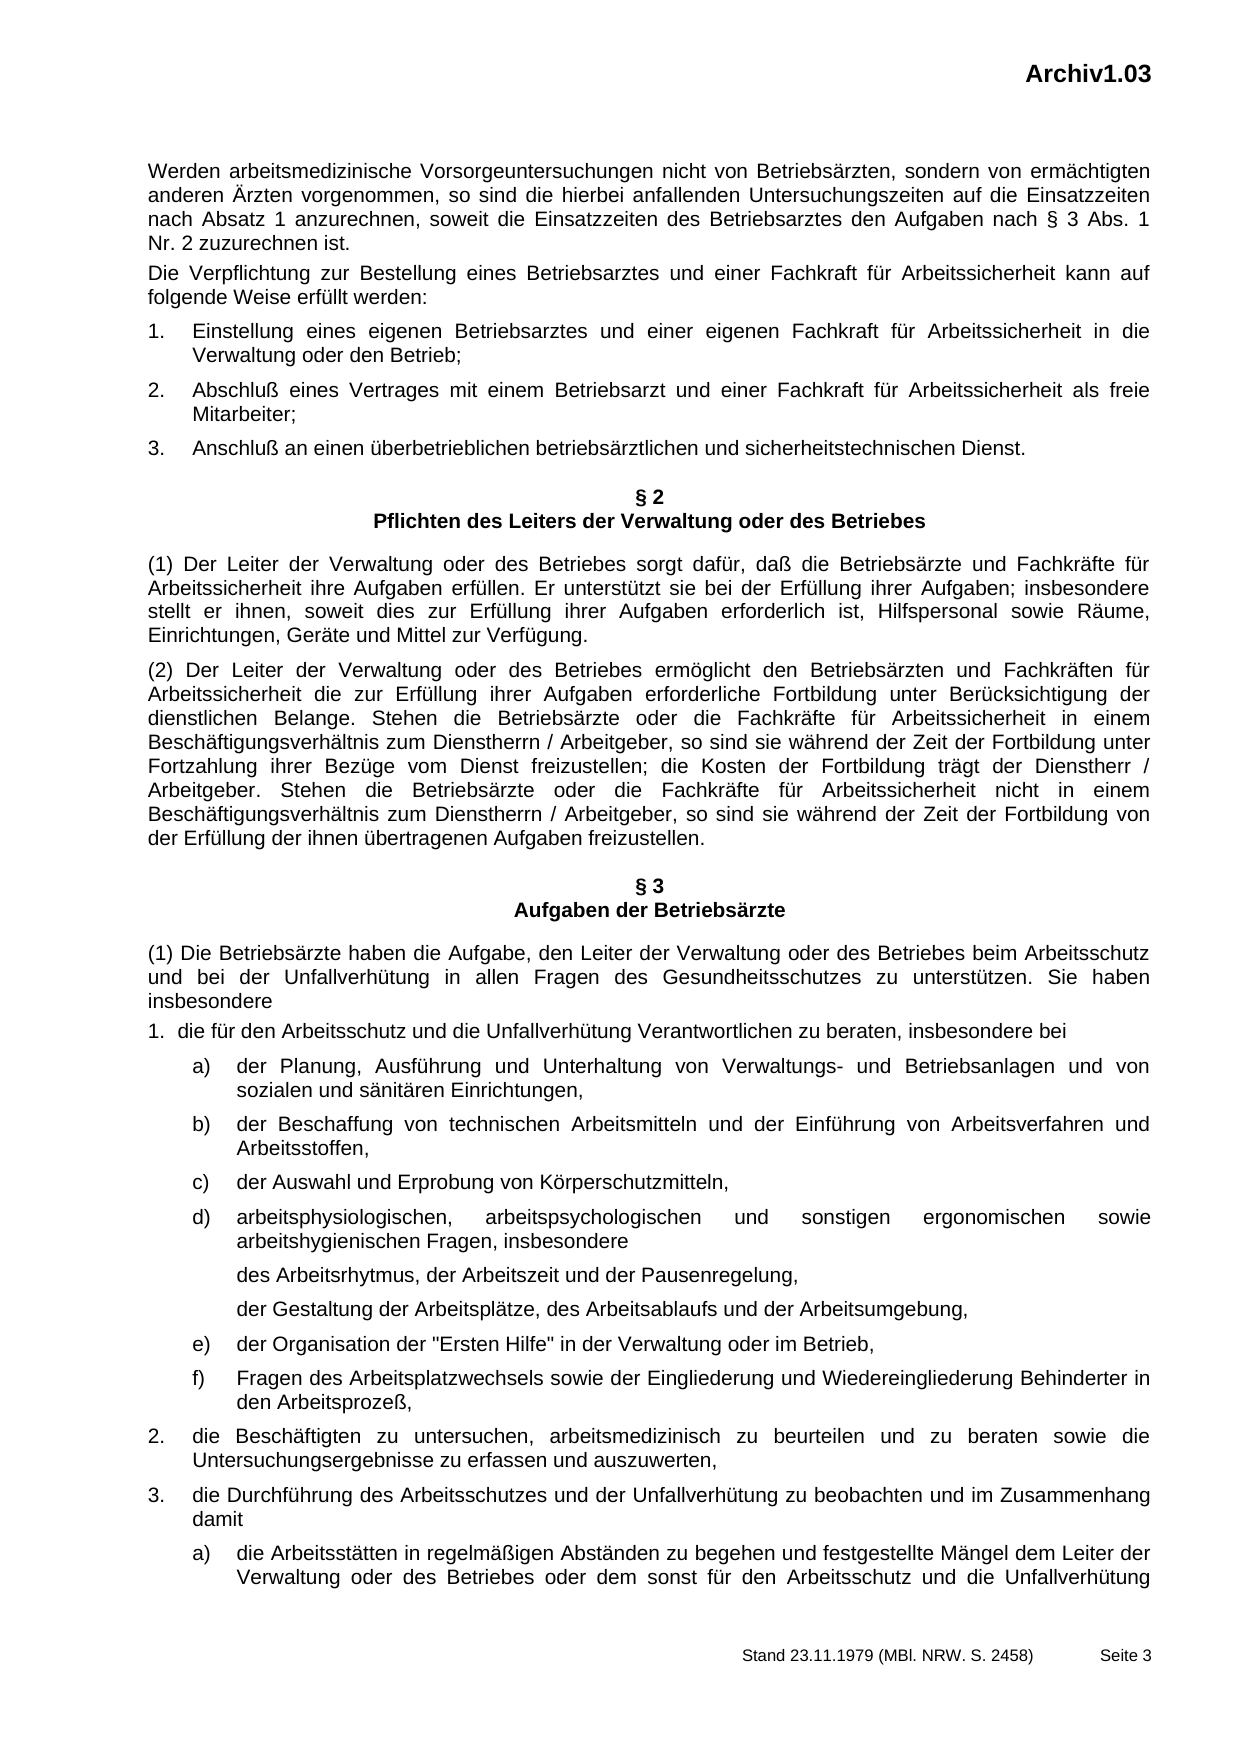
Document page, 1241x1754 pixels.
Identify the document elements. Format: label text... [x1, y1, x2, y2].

text e) der Organisation der "Ersten Hilfe" in der Verwaltung oder im Betrieb, [192, 1332, 1152, 1356]
text c) der Auswahl und Erprobung von Körperschutzmitteln, [192, 1170, 1152, 1194]
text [192, 1541, 1152, 1589]
text Werden arbeitsmedizinische Vorsorgeuntersuchungen nicht von Betriebsärzten, sondern von ermächtigten anderen Ärzten vorgenommen, so sind die hierbei anfallenden Untersuchungszeiten auf die Einsatzzeiten nach Absatz 1 anzurechnen, soweit die Einsatzzeiten des Betriebsarztes den Aufgaben nach § 3 Abs. 1 Nr. 2 zuzurechnen ist. [148, 159, 1152, 254]
text 2. die Beschäftigten zu untersuchen, arbeitsmedizinisch zu beurteilen und zu beraten sowie die Untersuchungsergebnisse zu erfassen und auszuwerten, [148, 1424, 1152, 1472]
text 1. Einstellung eines eigenen Betriebsarztes und einer eigenen Fachkraft für Arbeitssicherheit in die Verwaltung oder den Betrieb; [148, 319, 1152, 367]
text (1) Die Betriebsärzte haben die Aufgabe, den Leiter der Verwaltung oder des Betriebes beim Arbeitsschutz und bei der Unfallverhütung in allen Fragen des Gesundheitsschutzes zu unterstützen. Sie haben insbesondere [148, 941, 1152, 1013]
text 3. die Durchführung des Arbeitsschutzes und der Unfallverhütung zu beobachten und im Zusammenhang damit [148, 1483, 1152, 1531]
text a) der Planung, Ausführung und Unterhaltung von Verwaltungs- und Betriebsanlagen und von sozialen und sänitären Einrichtungen, [192, 1053, 1152, 1101]
text (1) Der Leiter der Verwaltung oder des Betriebes sorgt dafür, daß die Betriebsärzte und Fachkräfte für Arbeitssicherheit ihre Aufgaben erfüllen. Er unterstützt sie bei der Erfüllung ihrer Aufgaben; insbesondere stellt er ihnen, soweit dies zur Erfüllung ihrer Aufgaben erforderlich ist, Hilfspersonal sowie Räume, Einrichtungen, Geräte und Mittel zur Verfügung. [148, 551, 1152, 647]
text b) der Beschaffung von technischen Arbeitsmitteln und der Einführung von Arbeitsverfahren und Arbeitsstoffen, [192, 1112, 1152, 1160]
text Die Verpflichtung zur Bestellung eines Betriebsarztes und einer Fachkraft für Arbeitssicherheit kann auf folgende Weise erfüllt werden: [148, 261, 1152, 309]
text 2. Abschluß eines Vertrages mit einem Betriebsarzt und einer Fachkraft für Arbeitssicherheit als freie Mitarbeiter; [148, 377, 1152, 425]
text d) arbeitsphysiologischen, arbeitspsychologischen und sonstigen ergonomischen sowie arbeitshygienischen Fragen, insbesondere [192, 1204, 1152, 1252]
text (2) Der Leiter der Verwaltung oder des Betriebes ermöglicht den Betriebsärzten und Fachkräften für Arbeitssicherheit die zur Erfüllung ihrer Aufgaben erforderliche Fortbildung unter Berücksichtigung der dienstlichen Belange. Stehen die Betriebsärzte oder die Fachkräfte für Arbeitssicherheit in einem Beschäftigungsverhältnis zum Dienstherrn / Arbeitgeber, so sind sie während der Zeit der Fortbildung unter Fortzahlung ihrer Bezüge vom Dienst freizustellen; die Kosten der Fortbildung trägt der Dienstherr / Arbeitgeber. Stehen die Betriebsärzte oder die Fachkräfte für Arbeitssicherheit nicht in einem Beschäftigungsverhältnis zum Dienstherrn / Arbeitgeber, so sind sie während der Zeit der Fortbildung von der Erfüllung der ihnen übertragenen Aufgaben freizustellen. [148, 658, 1152, 849]
text des Arbeitsrhytmus, der Arbeitszeit und der Pausenregelung, [236, 1263, 1152, 1287]
subtitle § 3 Aufgaben der Betriebsärzte [148, 874, 1152, 922]
text 3. Anschluß an einen überbetrieblichen betriebsärztlichen und sicherheitstechnischen Dienst. [148, 436, 1152, 460]
list die für den Arbeitsschutz und die Unfallverhütung Verantwortlichen zu beraten, insbesondere bei [148, 1019, 1152, 1043]
text der Gestaltung der Arbeitsplätze, des Arbeitsablaufs und der Arbeitsumgebung, [236, 1297, 1152, 1321]
subtitle § 2 Pflichten des Leiters der Verwaltung oder des Betriebes [148, 485, 1152, 533]
text f) Fragen des Arbeitsplatzwechsels sowie der Eingliederung und Wiedereingliederung Behinderter in den Arbeitsprozeß, [192, 1366, 1152, 1414]
